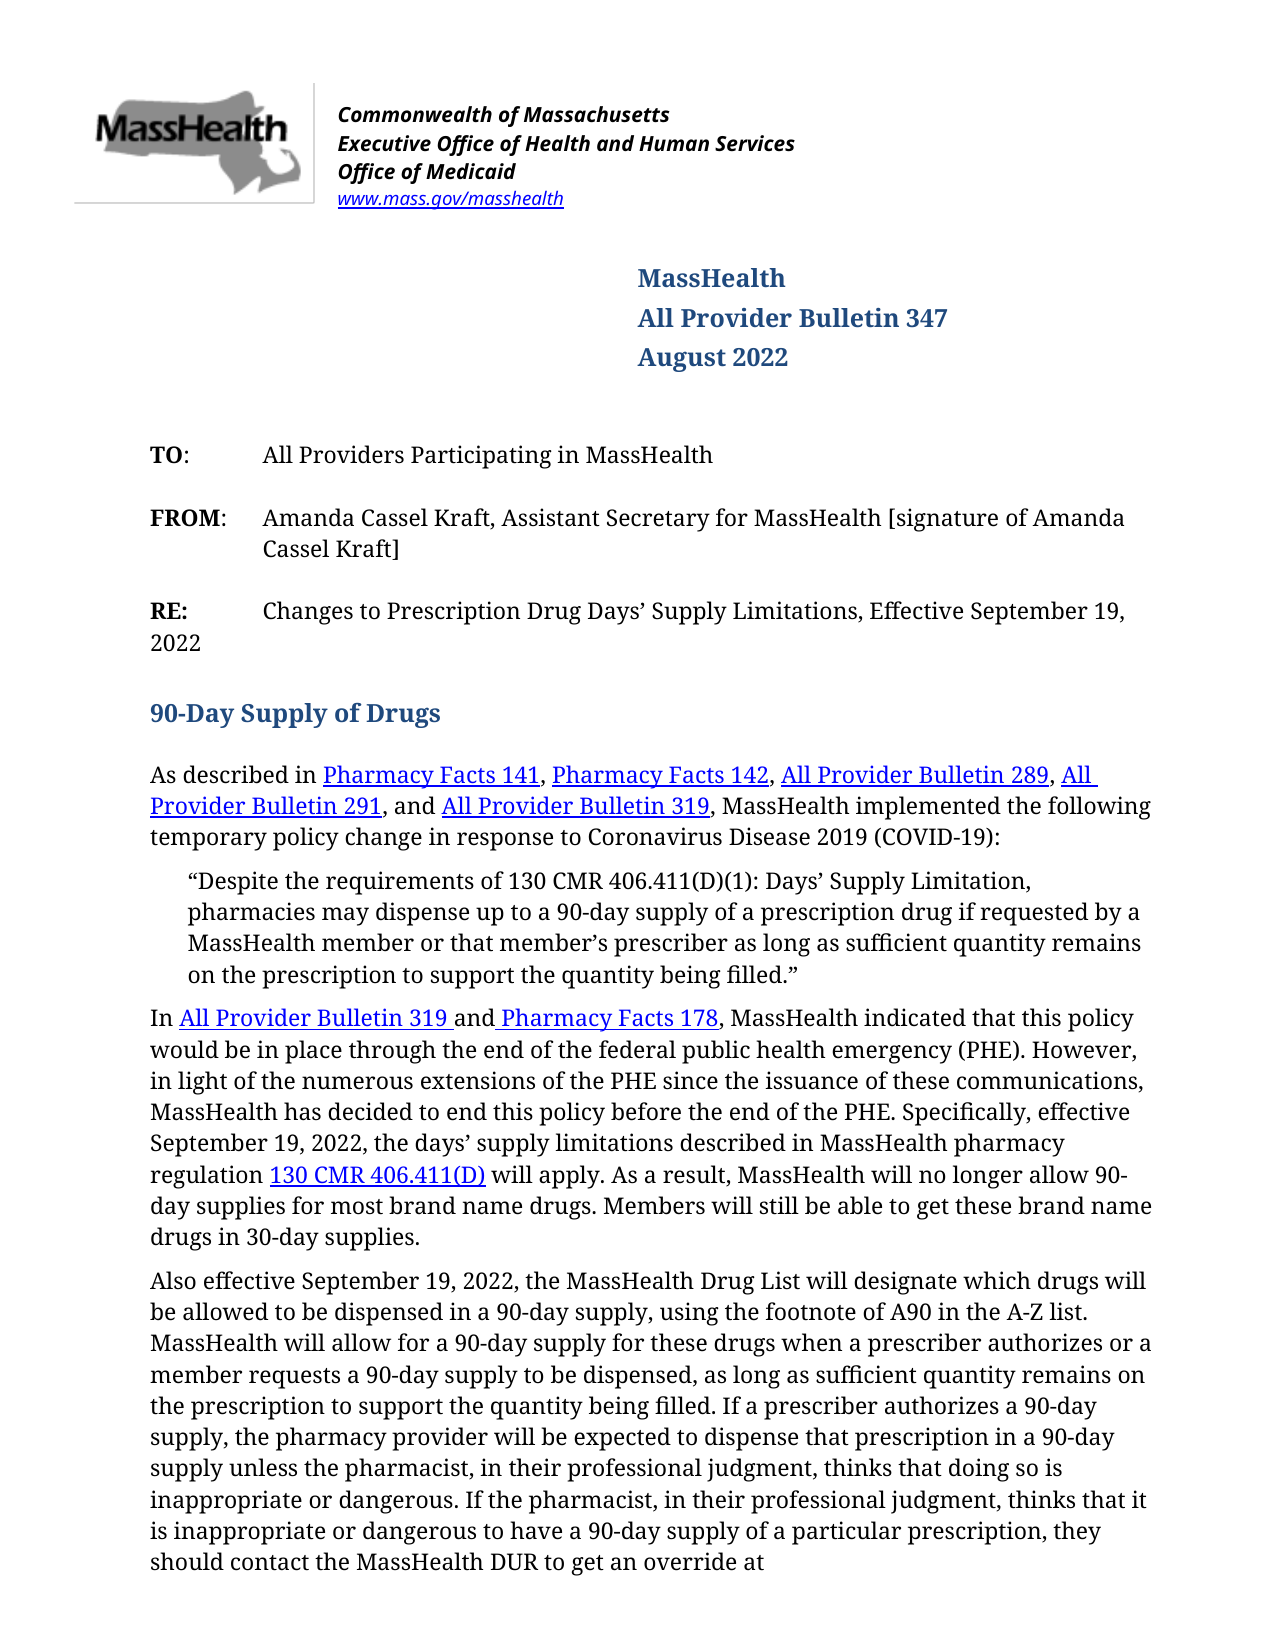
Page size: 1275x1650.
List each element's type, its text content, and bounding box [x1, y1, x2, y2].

picture [74, 83, 316, 205]
subtitle 90-Day Supply of Drugs [150, 695, 1134, 729]
text www.mass.gov/masshealth [337, 186, 1162, 211]
text FROM: Amanda Cassel Kraft, Assistant Secretary for MassHealth [signature of Amanda Cassel Kraft] [150, 502, 1162, 564]
text Office of Medicaid [337, 157, 1162, 186]
text RE: Changes to Prescription Drug Days’ Supply Limitations, Effective September 19, 2022 [150, 595, 1162, 658]
subtitle August 2022 [637, 339, 1162, 373]
text In All Provider Bulletin 319 and Pharmacy Facts 178, MassHealth indicated that this policy would be in place through the end of the federal public health emergency (PHE). However, in light of the numerous extensions of the PHE since the issuance of these communications, MassHealth has decided to end this policy before the end of the PHE. Specifically, effective September 19, 2022, the days’ supply limitations described in MassHealth pharmacy regulation 130 CMR 406.411(D) will apply. As a result, MassHealth will no longer allow 90-day supplies for most brand name drugs. Members will still be able to get these brand name drugs in 30-day supplies. [150, 1002, 1162, 1252]
subtitle MassHealth [637, 261, 1162, 295]
subtitle All Provider Bulletin 347 [637, 300, 1162, 334]
text “Despite the requirements of 130 CMR 406.411(D)(1): Days’ Supply Limitation, pharmacies may dispense up to a 90-day supply of a prescription drug if requested by a MassHealth member or that member’s prescriber as long as sufficient quantity remains on the prescription to support the quantity being filled.” [187, 865, 1162, 990]
text As described in Pharmacy Facts 141, Pharmacy Facts 142, All Provider Bulletin 289, All Provider Bulletin 291, and All Provider Bulletin 319, MassHealth implemented the following temporary policy change in response to Coronavirus Disease 2019 (COVID-19): [150, 758, 1162, 852]
text Commonwealth of Massachusetts [337, 100, 1162, 129]
text Also effective September 19, 2022, the MassHealth Drug List will designate which drugs will be allowed to be dispensed in a 90-day supply, using the footnote of A90 in the A-Z list. MassHealth will allow for a 90-day supply for these drugs when a prescriber authorizes or a member requests a 90-day supply to be dispensed, as long as sufficient quantity remains on the prescription to support the quantity being filled. If a prescriber authorizes a 90-day supply, the pharmacy provider will be expected to dispense that prescription in a 90-day supply unless the pharmacist, in their professional judgment, thinks that doing so is inappropriate or dangerous. If the pharmacist, in their professional judgment, thinks that it is inappropriate or dangerous to have a 90-day supply of a particular prescription, they should contact the MassHealth DUR to get an override at [150, 1265, 1162, 1577]
text TO: All Providers Participating in MassHealth [150, 439, 1162, 470]
text Executive Office of Health and Human Services [337, 129, 1162, 157]
